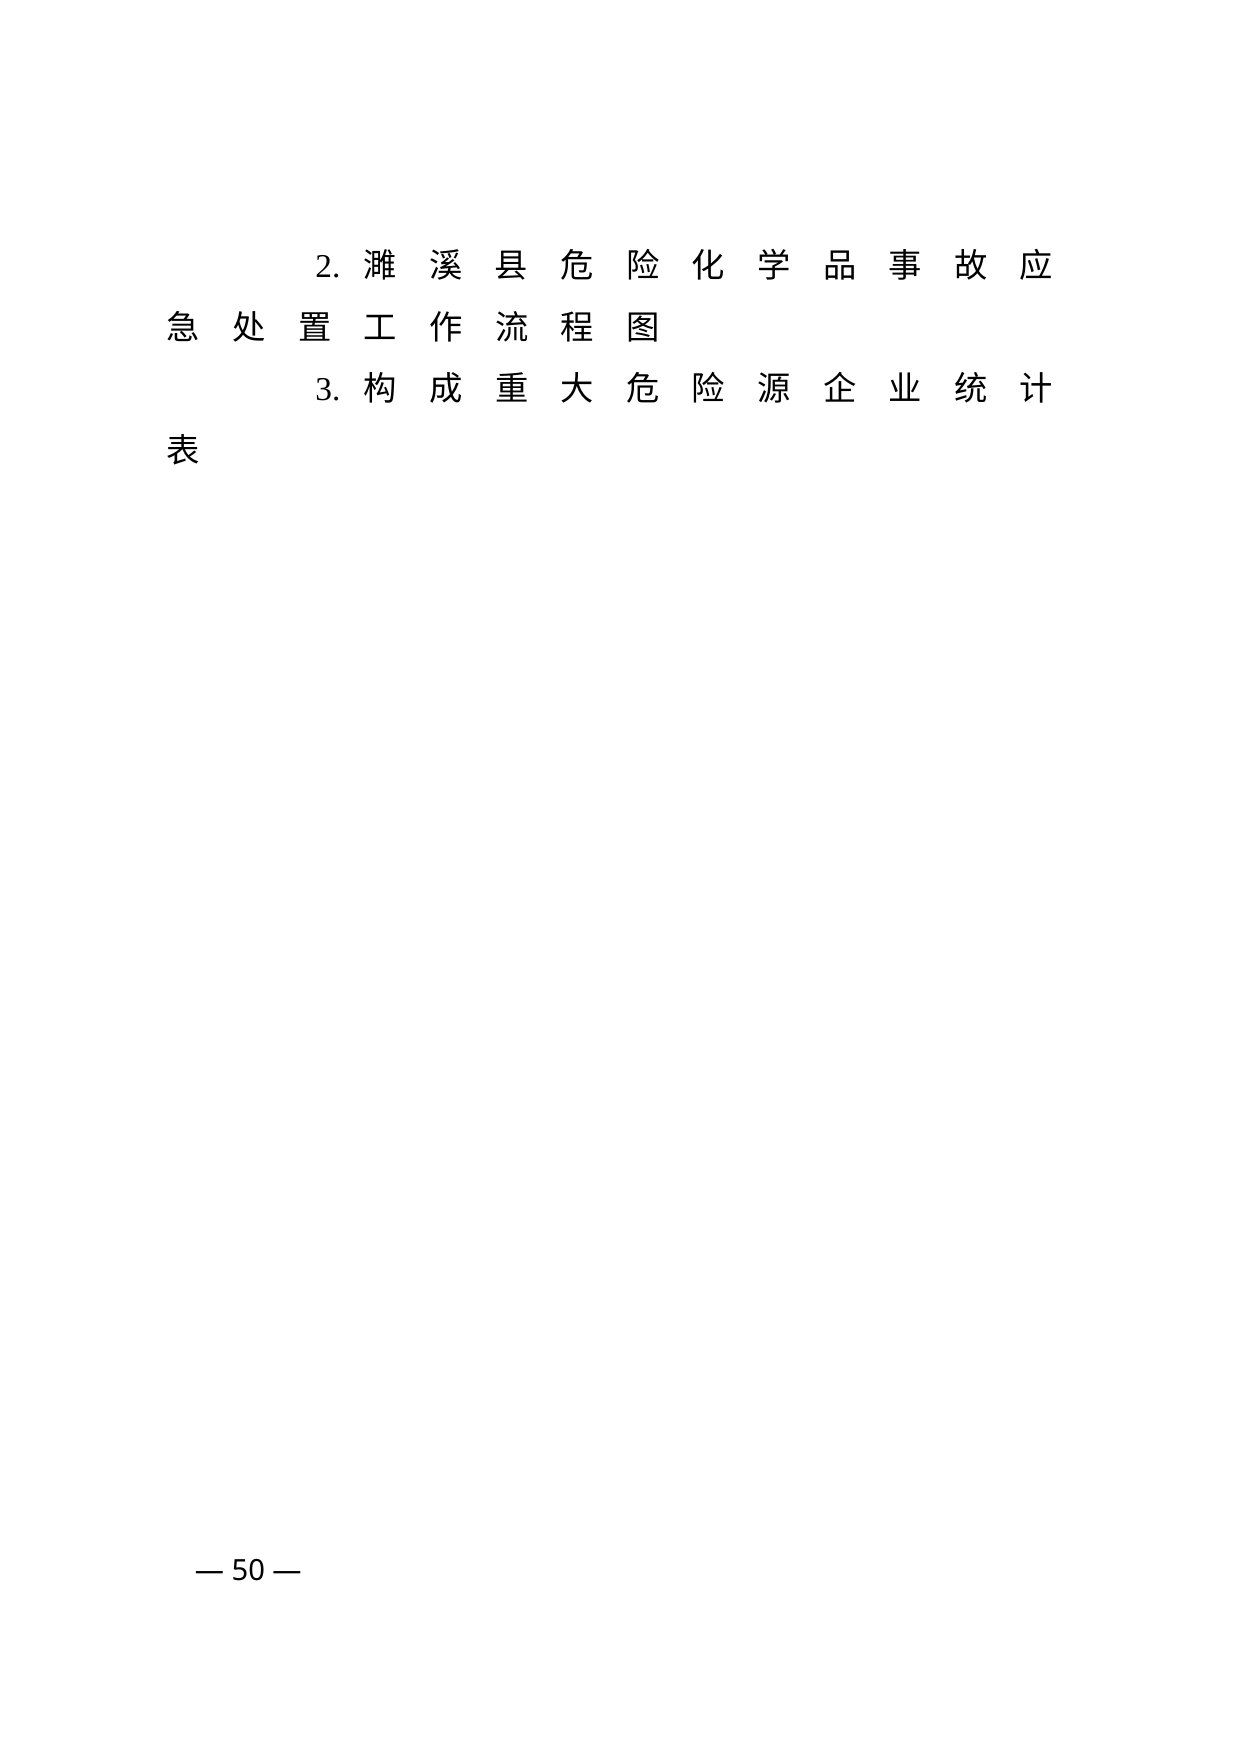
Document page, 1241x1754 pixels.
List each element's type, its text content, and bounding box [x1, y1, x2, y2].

text 2. 濉溪县危险化学品事故应急处置工作流程图 [167, 232, 1085, 355]
text 3. 构成重大危险源企业统计表 [167, 355, 1085, 478]
